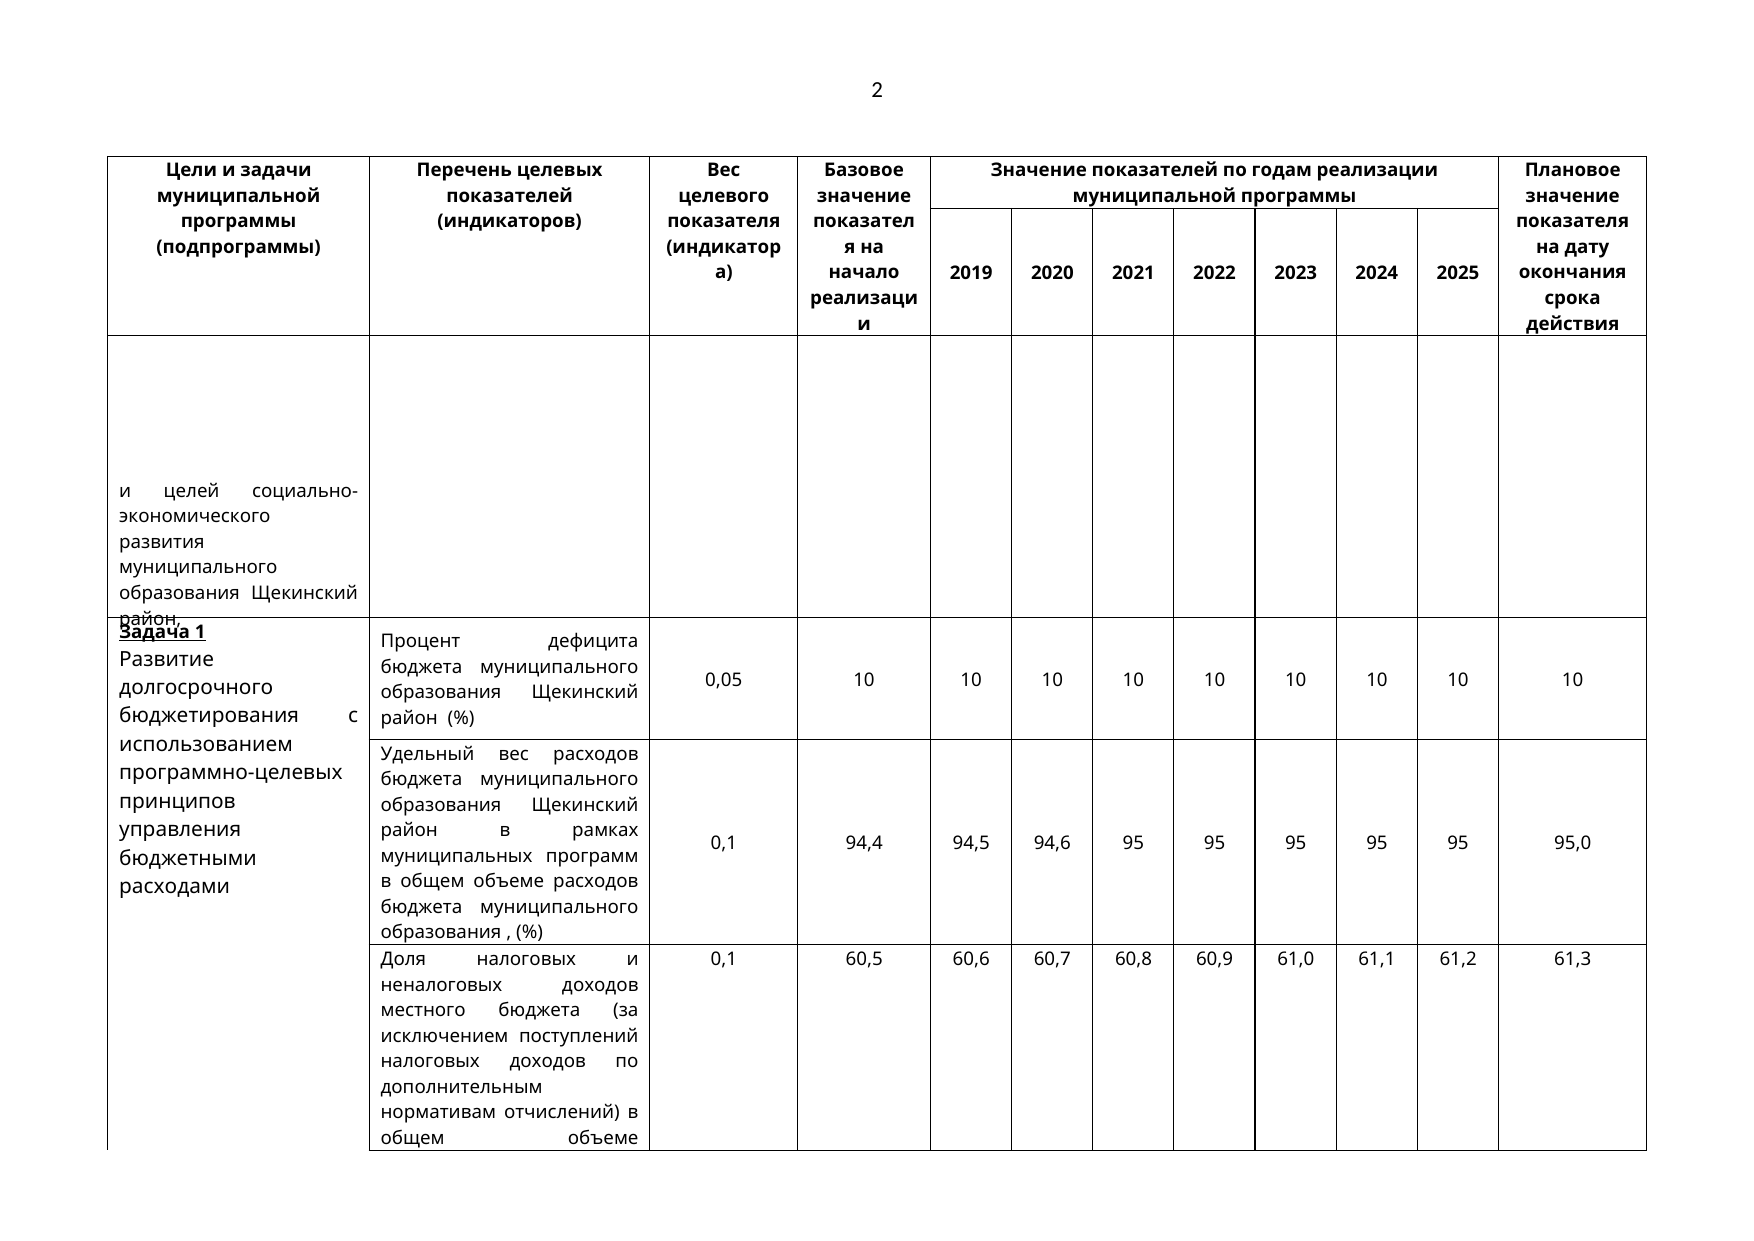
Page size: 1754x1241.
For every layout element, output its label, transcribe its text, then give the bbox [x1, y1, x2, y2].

table_cell 0,1 [650, 945, 797, 1149]
table_cell 2019 [931, 209, 1011, 335]
table_cell 10 [1256, 618, 1336, 739]
table_cell 2023 [1256, 209, 1336, 335]
table_cell 10 [798, 618, 930, 739]
table_cell 95 [1418, 740, 1498, 944]
table_cell 95,0 [1499, 740, 1646, 944]
table_cell Удельный вес расходов бюджета муниципального образования Щекинский район в рамках муниципальных программ в общем объеме расходов бюджета муниципального образования , (%) [370, 740, 649, 944]
table_cell 95 [1256, 740, 1336, 944]
table_cell 60,5 [798, 945, 930, 1149]
table_cell 61,0 [1256, 945, 1336, 1149]
table_cell 94,5 [931, 740, 1011, 944]
table_cell 10 [1418, 618, 1498, 739]
table_cell 10 [1093, 618, 1173, 739]
table_header Перечень целевых показателей (индикаторов) [370, 157, 649, 335]
table_cell 10 [1012, 618, 1092, 739]
table_cell 60,9 [1174, 945, 1254, 1149]
table_cell Процент дефицита бюджета муниципального образования Щекинский район (%) [370, 618, 649, 739]
table_cell 10 [1337, 618, 1417, 739]
table_cell 61,1 [1337, 945, 1417, 1149]
table_header Плановое значение показателя на дату окончания срока действия программы [1499, 157, 1646, 335]
table_cell 0,05 [650, 618, 797, 739]
table_cell 94,6 [1012, 740, 1092, 944]
table_cell Задача 1 Развитие долгосрочного бюджетирования с использованием программно-целевых принципов управления бюджетными расходами [108, 618, 369, 1149]
table_cell 94,4 [798, 740, 930, 944]
table_header Базовое значение показателя на начало реализации программы [798, 157, 930, 335]
table_cell 2020 [1012, 209, 1092, 335]
table_cell 2025 [1418, 209, 1498, 335]
table_header Вес целевого показателя (индикатора) [650, 157, 797, 335]
table_cell [1499, 336, 1646, 617]
table_cell 95 [1174, 740, 1254, 944]
table_cell 0,1 [650, 740, 797, 944]
table_header Значение показателей по годам реализации муниципальной программы [931, 157, 1498, 208]
table_cell 10 [931, 618, 1011, 739]
table_cell 2022 [1174, 209, 1254, 335]
table_cell 95 [1093, 740, 1173, 944]
table_header Цели и задачи муниципальной программы (подпрограммы) [108, 157, 369, 335]
table_cell 61,2 [1418, 945, 1498, 1149]
table_cell 2021 [1093, 209, 1173, 335]
table_cell 10 [1174, 618, 1254, 739]
table_cell 61,3 [1499, 945, 1646, 1149]
table_cell 95 [1337, 740, 1417, 944]
table_cell 2024 [1337, 209, 1417, 335]
table_cell 60,6 [931, 945, 1011, 1149]
table_cell 60,7 [1012, 945, 1092, 1149]
table_cell 10 [1499, 618, 1646, 739]
table_cell 60,8 [1093, 945, 1173, 1149]
